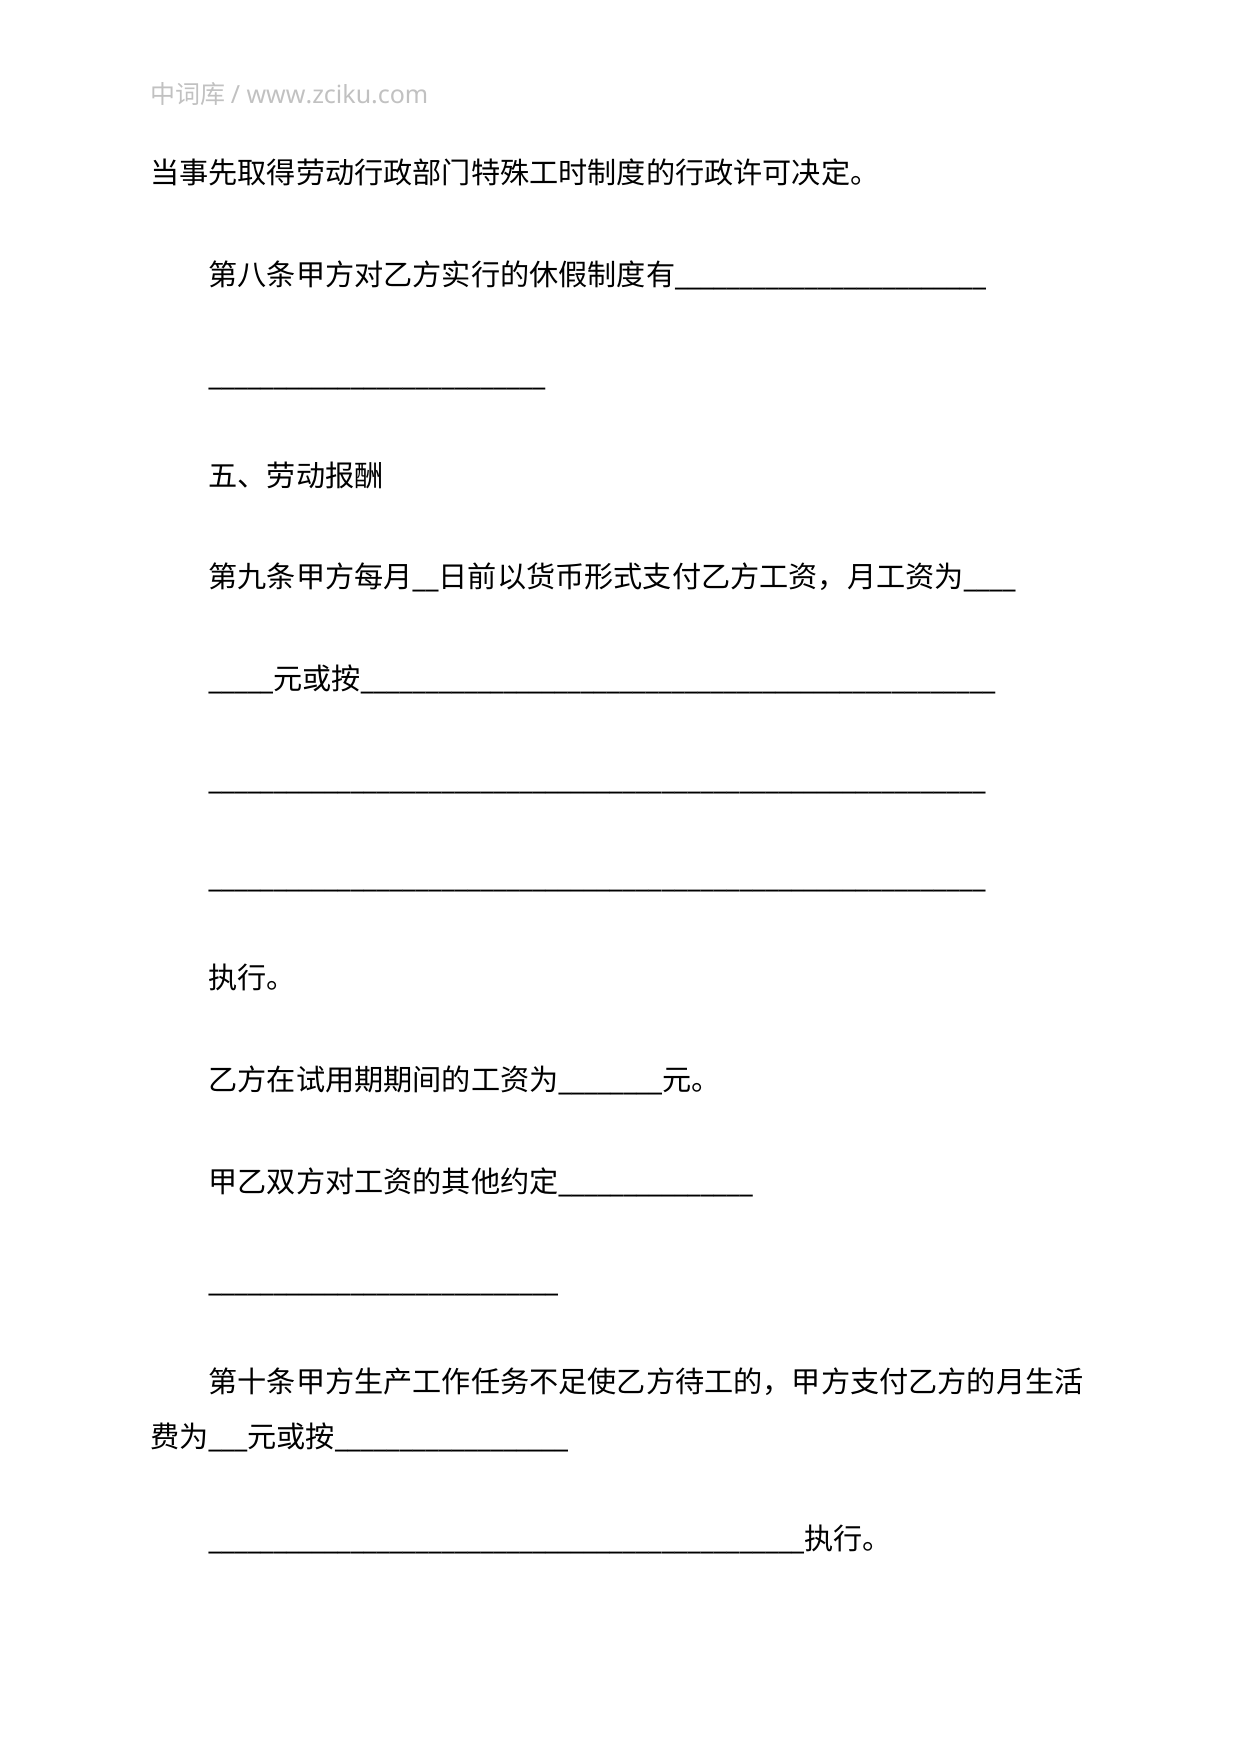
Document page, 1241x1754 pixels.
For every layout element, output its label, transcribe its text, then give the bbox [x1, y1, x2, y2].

text ____________________________________________________________ [150, 856, 1090, 896]
text 第八条甲方对乙方实行的休假制度有________________________ [150, 252, 1090, 294]
text _____元或按_________________________________________________ [150, 656, 1090, 698]
text 第九条甲方每月__日前以货币形式支付乙方工资，月工资为____ [150, 554, 1090, 596]
text ______________________________________________执行。 [150, 1516, 1090, 1558]
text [150, 150, 1090, 192]
text 第十条甲方生产工作任务不足使乙方待工的，甲方支付乙方的月生活费为___元或按__________________ [150, 1359, 1090, 1456]
text ____________________________________________________________ [150, 758, 1090, 798]
text 五、劳动报酬 [150, 452, 1090, 494]
text __________________________ [150, 354, 1090, 393]
text 乙方在试用期期间的工资为________元。 [150, 1057, 1090, 1099]
text 甲乙双方对工资的其他约定_______________ [150, 1158, 1090, 1201]
text 执行。 [150, 955, 1090, 997]
text ___________________________ [150, 1261, 1090, 1300]
